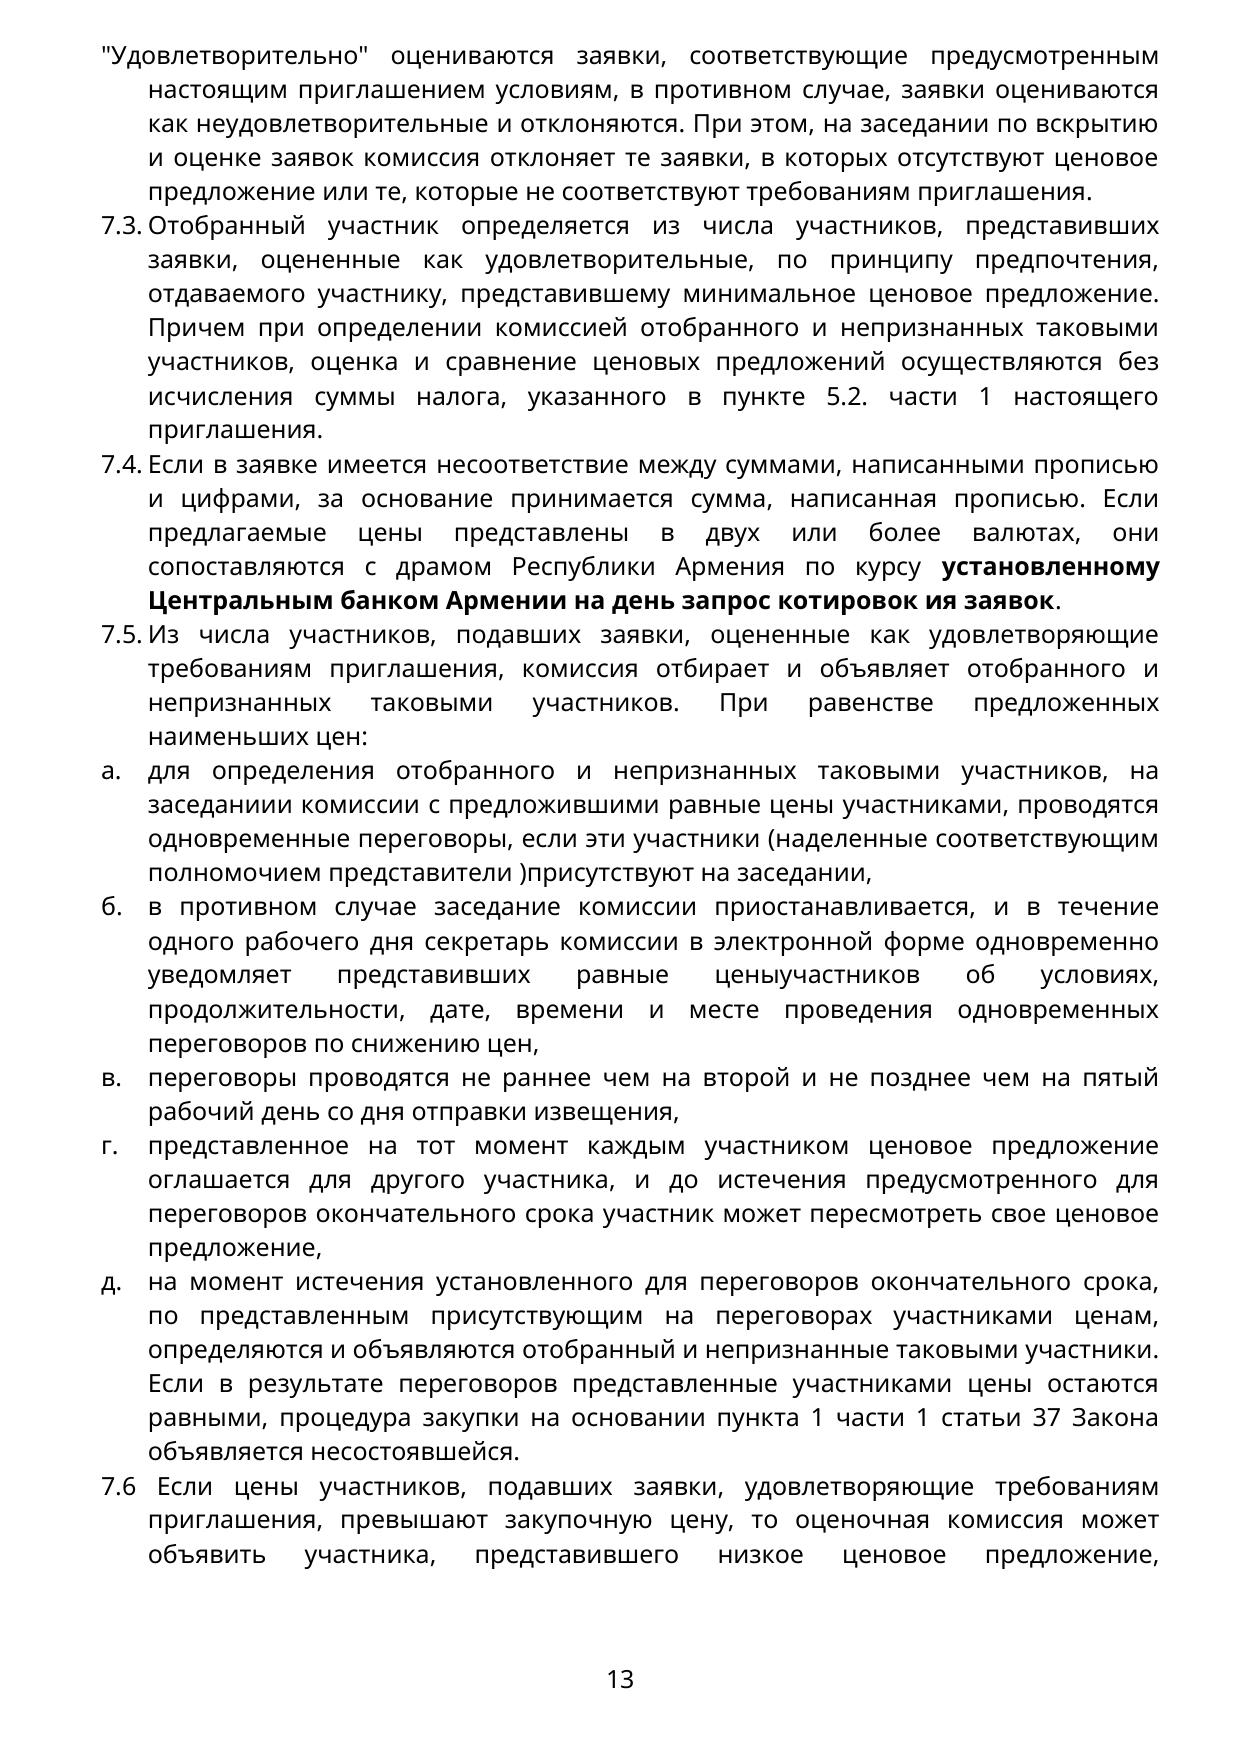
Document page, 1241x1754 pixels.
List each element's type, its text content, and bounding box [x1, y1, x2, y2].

text б. в противном случае заседание комиссии приостанавливается, и в течение одного рабочего дня секретарь комиссии в электронной форме одновременно уведомляет представивших равные ценыучастников об условиях, продолжительности, дате, времени и месте проведения одновременных переговоров по снижению цен, [101, 889, 1160, 1059]
text 7.5. Из числа участников, подавших заявки, оцененные как удовлетворяющие требованиям приглашения, комиссия отбирает и объявляет отобранного и непризнанных таковыми участников. При равенстве предложенных наименьших цен: [101, 617, 1160, 753]
text в. переговоры проводятся не раннее чем на второй и не позднее чем на пятый рабочий день со дня отправки извещения, [101, 1059, 1160, 1127]
text г. представленное на тот момент каждым участником ценовое предложение оглашается для другого участника, и до истечения предусмотренного для переговоров окончательного срока участник может пересмотреть свое ценовое предложение, [101, 1127, 1160, 1264]
text 7.4. Если в заявке имеется несоответствие между суммами, написанными прописью и цифрами, за основание принимается сумма, написанная прописью. Если предлагаемые цены представлены в двух или более валютах, они сопоставляются с драмом Республики Армения по курсу установленному Центральным банком Армении на день запрос котировок ия заявок. [101, 446, 1160, 617]
text а. для определения отобранного и непризнанных таковыми участников, на заседаниии комиссии с предложившими равные цены участниками, проводятся одновременные переговоры, если эти участники (наделенные соответствующим полномочием представители )присутствуют на заседании, [101, 753, 1160, 889]
text д. на момент истечения установленного для переговоров окончательного срока, по представленным присутствующим на переговорах участниками ценам, определяются и объявляются отобранный и непризнанные таковыми участники. Если в результате переговоров представленные участниками цены остаются равными, процедура закупки на основании пункта 1 части 1 статьи 37 Закона объявляется несостоявшейся. [101, 1264, 1160, 1468]
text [101, 1468, 1160, 1570]
text 7.3. Отобранный участник определяется из числа участников, представивших заявки, оцененные как удовлетворительные, по принципу предпочтения, отдаваемого участнику, представившему минимальное ценовое предложение. Причем при определении комиссией отобранного и непризнанных таковыми участников, оценка и сравнение ценовых предложений осуществляются без исчисления суммы налога, указанного в пункте 5.2. части 1 настоящего приглашения. [101, 208, 1160, 446]
text "Удовлетворительно" оцениваются заявки, соответствующие предусмотренным настоящим приглашением условиям, в противном случае, заявки оцениваются как неудовлетворительные и отклоняются. При этом, на заседании по вскрытию и оценке заявок комиссия отклоняет те заявки, в которых отсутствуют ценовое предложение или те, которые не соответствуют требованиям приглашения. [101, 37, 1160, 208]
